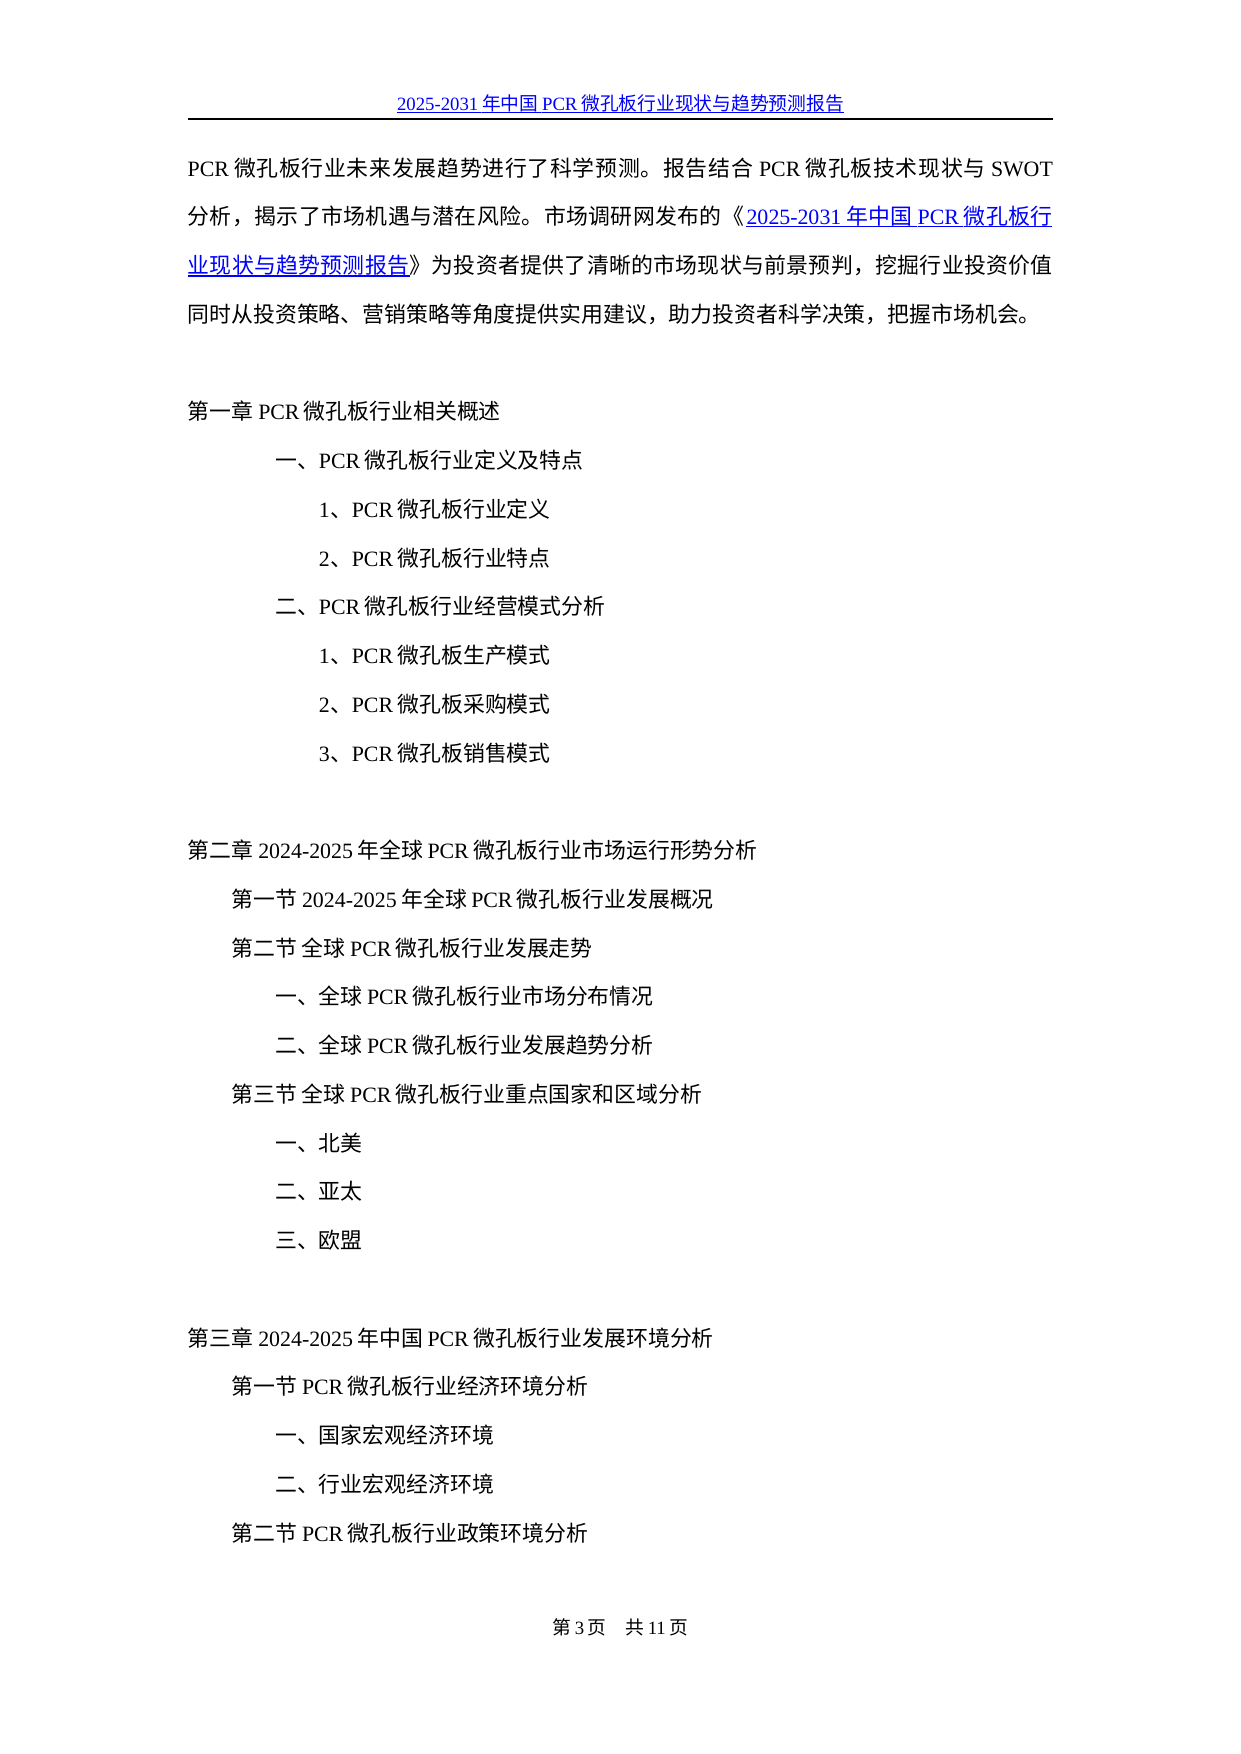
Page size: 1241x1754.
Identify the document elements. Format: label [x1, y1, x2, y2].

text [187, 150, 1053, 1548]
